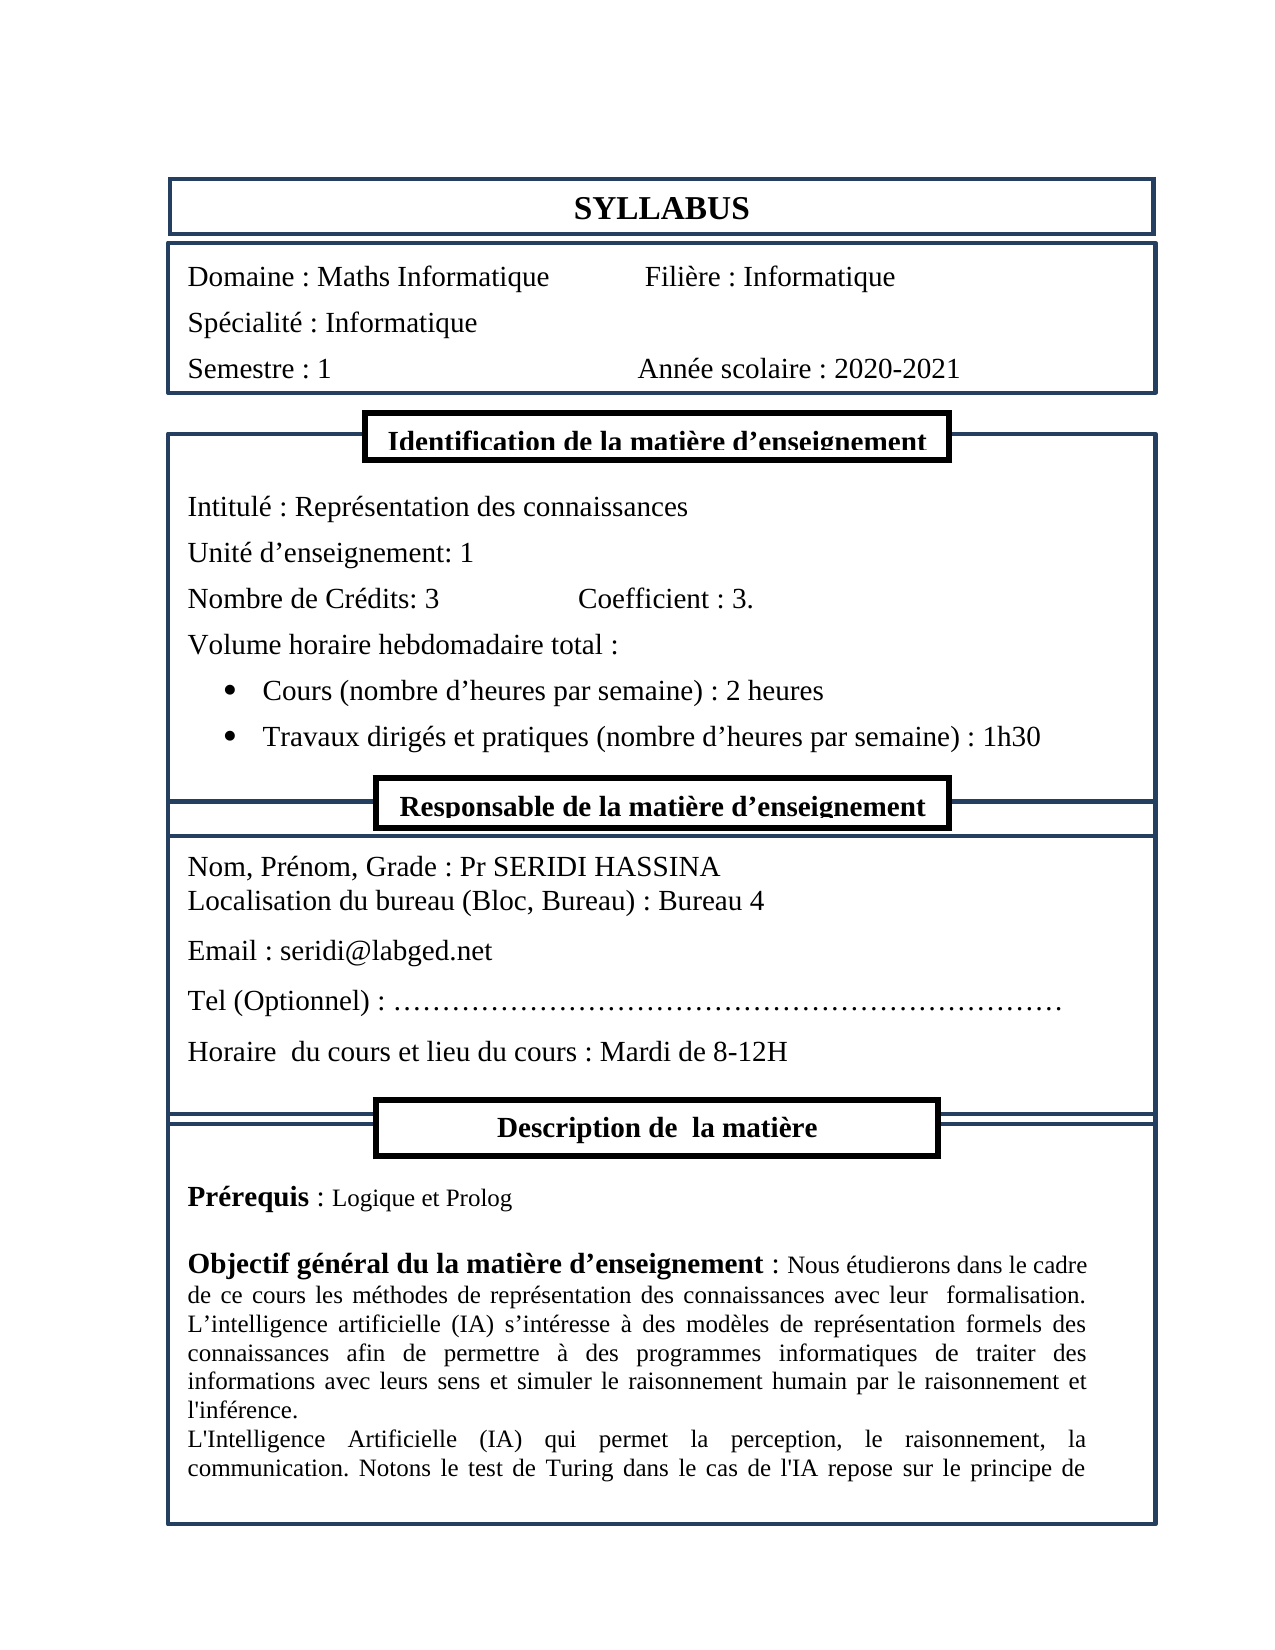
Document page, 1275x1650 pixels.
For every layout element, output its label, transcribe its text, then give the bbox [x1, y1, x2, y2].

text Nombre de Crédits: 3 Coefficient : 3. [187, 581, 1087, 614]
list Travaux dirigés et pratiques (nombre d’heures par semaine) : 1h30 [225, 719, 1087, 753]
text Localisation du bureau (Bloc, Bureau) : Bureau 4 [187, 883, 1087, 916]
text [187, 1424, 1087, 1481]
text Nom, Prénom, Grade : Pr SERIDI HASSINA [187, 849, 1087, 883]
list Cours (nombre d’heures par semaine) : 2 heures [225, 673, 1087, 707]
text Tel (Optionnel) : …………………………………………………………… [187, 983, 1087, 1017]
text Semestre : 1 Année scolaire : 2020-2021 [187, 352, 1087, 385]
text Horaire du cours et lieu du cours : Mardi de 8-12H [187, 1034, 1087, 1067]
text Volume horaire hebdomadaire total : [187, 627, 1087, 661]
text Intitulé : Représentation des connaissances [187, 489, 1087, 522]
text Objectif général du la matière d’enseignement : Nous étudierons dans le cadre de ce cours les méthodes de représentation des connaissances avec leur formalisation. L’intelligence artificielle (IA) s’intéresse à des modèles de représentation formels des connaissances afin de permettre à des programmes informatiques de traiter des informations avec leurs sens et simuler le raisonnement humain par le raisonnement et l'inférence. [187, 1247, 1087, 1424]
text Spécialité : Informatique [187, 306, 1087, 339]
text Email : seridi@labged.net [187, 933, 1087, 967]
text Prérequis : Logique et Prolog [187, 1179, 1087, 1213]
text Unité d’enseignement: 1 [187, 535, 1087, 568]
text Domaine : Maths Informatique Filière : Informatique [187, 259, 1087, 293]
